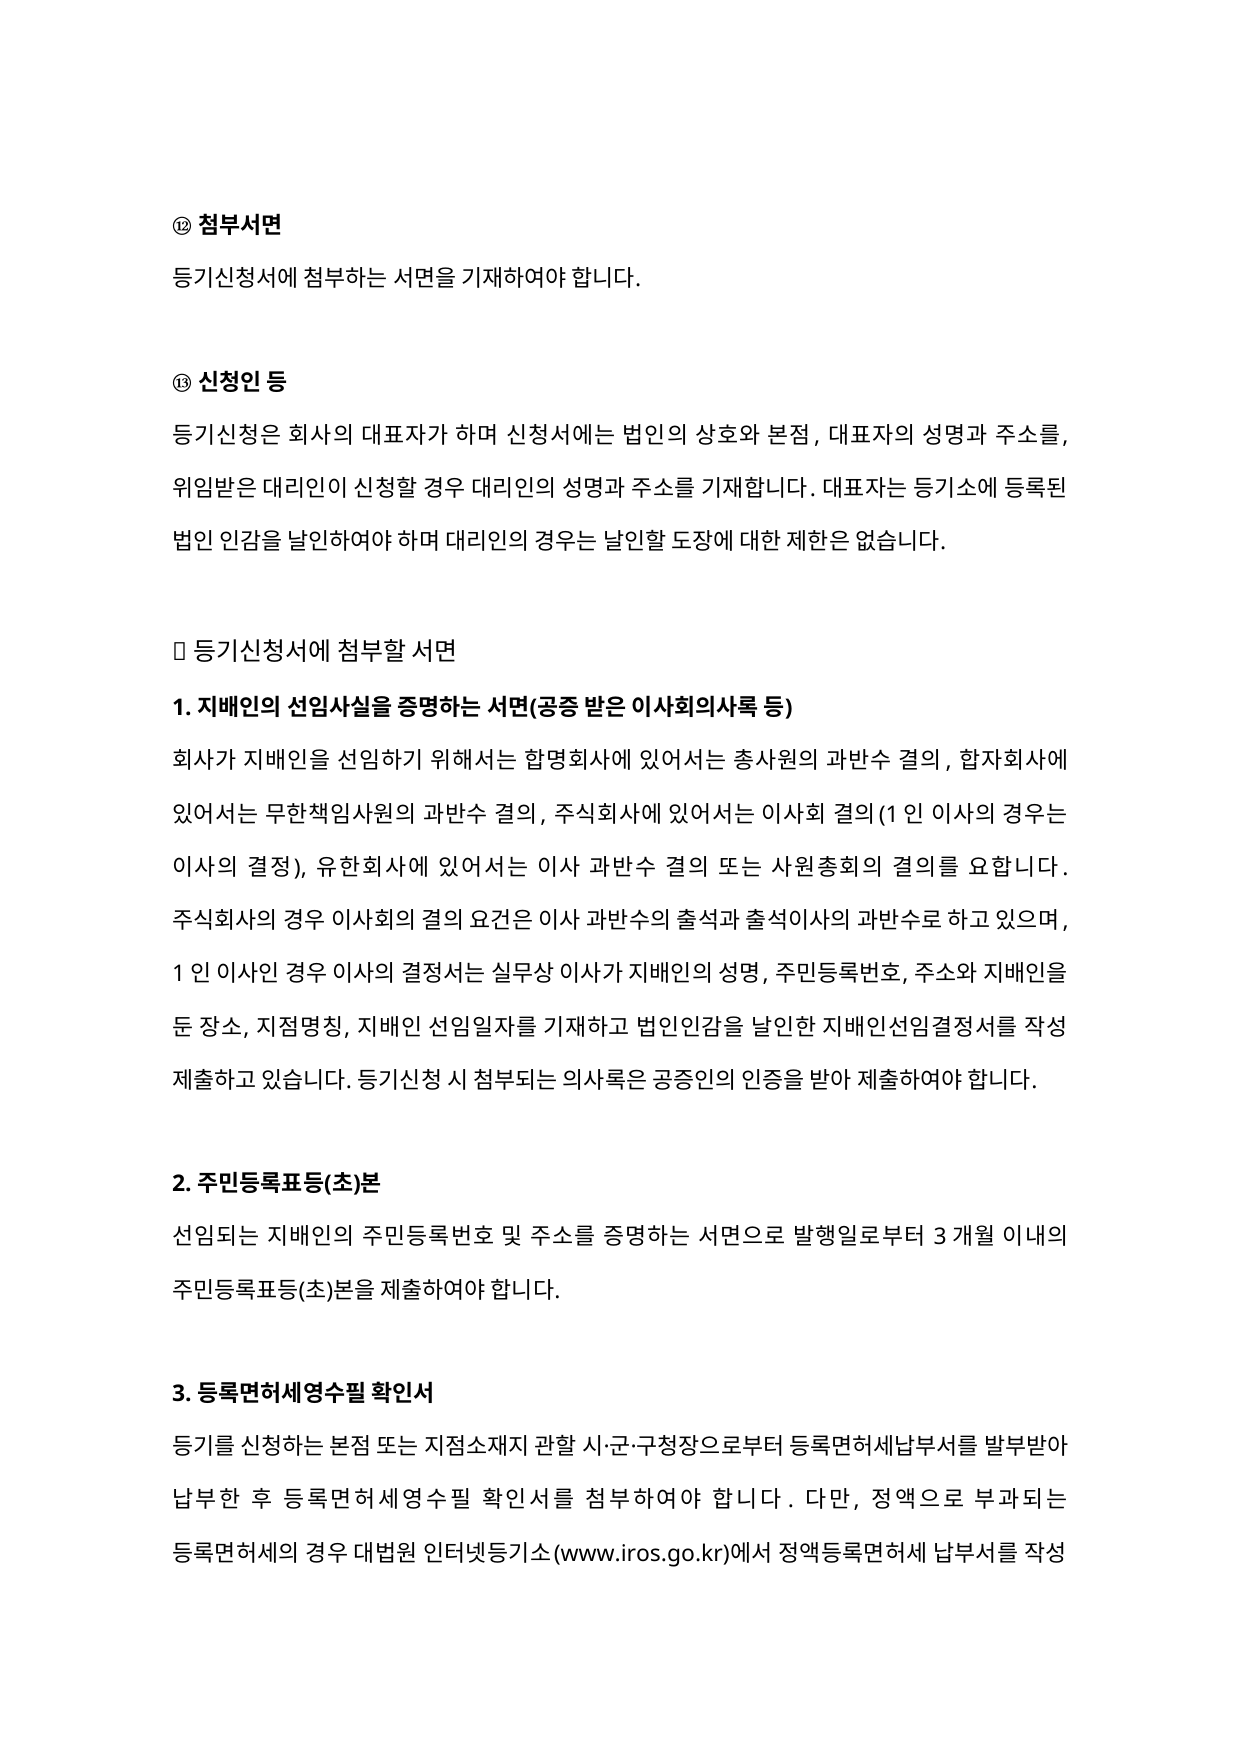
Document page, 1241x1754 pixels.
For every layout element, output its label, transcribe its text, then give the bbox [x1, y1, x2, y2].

text ⑫ 첨부서면 [172, 207, 1068, 240]
text 2. 주민등록표등(초)본 [172, 1165, 1068, 1198]
text 등기신청은 회사의 대표자가 하며 신청서에는 법인의 상호와 본점, 대표자의 성명과 주소를, 위임받은 대리인이 신청할 경우 대리인의 성명과 주소를 기재합니다. 대표자는 등기소에 등록된 법인 인감을 날인하여야 하며 대리인의 경우는 날인할 도장에 대한 제한은 없습니다. [172, 417, 1068, 556]
text ⑬ 신청인 등 [172, 363, 1068, 397]
text 등기신청서에 첨부하는 서면을 기재하여야 합니다. [172, 260, 1068, 293]
text 1. 지배인의 선임사실을 증명하는 서면(공증 받은 이사회의사록 등) [172, 689, 1068, 722]
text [172, 1428, 1068, 1568]
text 3. 등록면허세영수필 확인서 [172, 1375, 1068, 1408]
text 󰁨 등기신청서에 첨부할 서면 [172, 631, 1068, 667]
text 회사가 지배인을 선임하기 위해서는 합명회사에 있어서는 총사원의 과반수 결의, 합자회사에 있어서는 무한책임사원의 과반수 결의, 주식회사에 있어서는 이사회 결의(1인 이사의 경우는 이사의 결정), 유한회사에 있어서는 이사 과반수 결의 또는 사원총회의 결의를 요합니다. 주식회사의 경우 이사회의 결의 요건은 이사 과반수의 출석과 출석이사의 과반수로 하고 있으며, 1인 이사인 경우 이사의 결정서는 실무상 이사가 지배인의 성명, 주민등록번호, 주소와 지배인을 둔 장소, 지점명칭, 지배인 선임일자를 기재하고 법인인감을 날인한 지배인선임결정서를 작성 제출하고 있습니다. 등기신청 시 첨부되는 의사록은 공증인의 인증을 받아 제출하여야 합니다. [172, 742, 1068, 1095]
text 선임되는 지배인의 주민등록번호 및 주소를 증명하는 서면으로 발행일로부터 3개월 이내의 주민등록표등(초)본을 제출하여야 합니다. [172, 1218, 1068, 1305]
